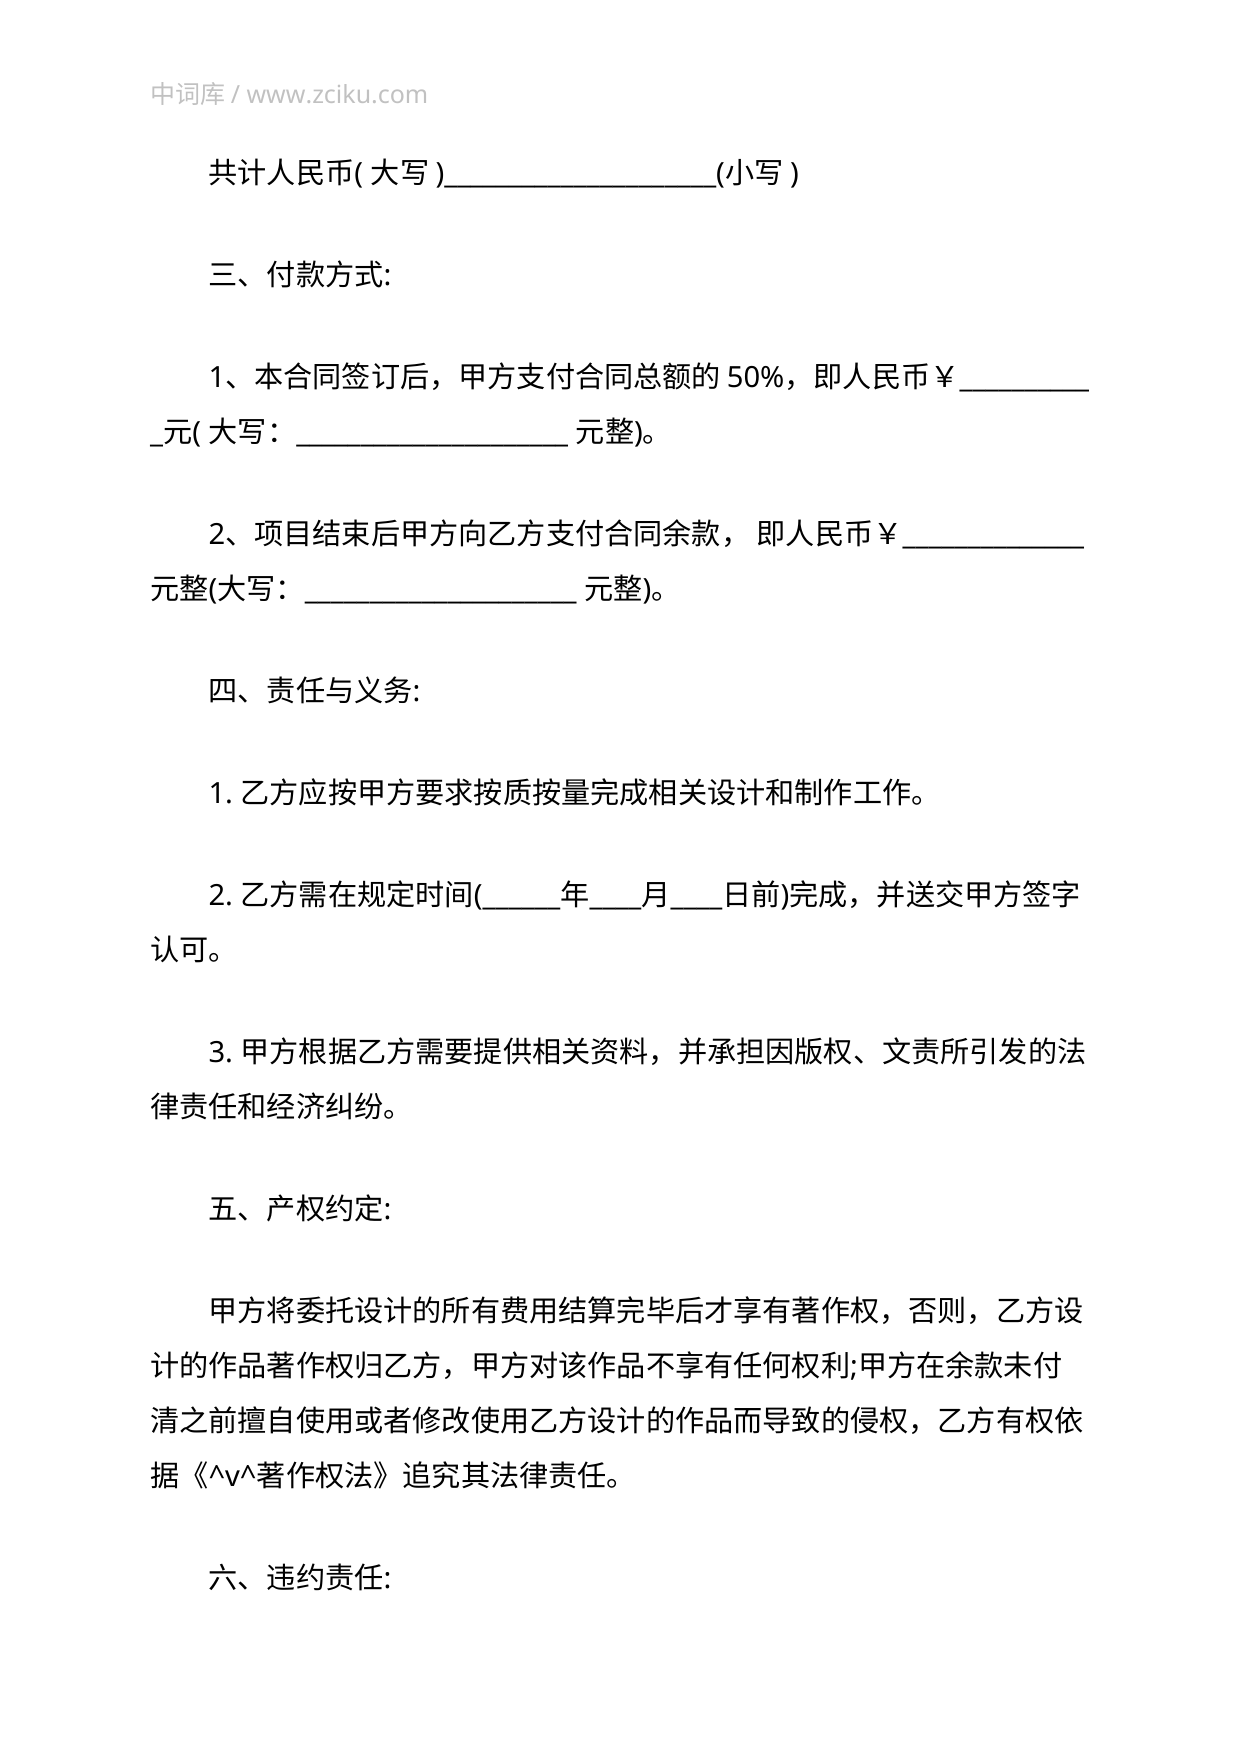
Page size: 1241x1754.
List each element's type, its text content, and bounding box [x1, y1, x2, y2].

text 3. 甲方根据乙方需要提供相关资料，并承担因版权、文责所引发的法律责任和经济纠纷。 [150, 1029, 1090, 1126]
text 六、违约责任: [150, 1554, 1090, 1597]
text 五、产权约定: [150, 1185, 1090, 1228]
text 四、责任与义务: [150, 668, 1090, 710]
text 甲方将委托设计的所有费用结算完毕后才享有著作权，否则，乙方设计的作品著作权归乙方，甲方对该作品不享有任何权利;甲方在余款未付清之前擅自使用或者修改使用乙方设计的作品而导致的侵权，乙方有权依据《^v^著作权法》追究其法律责任。 [150, 1287, 1090, 1494]
text 2. 乙方需在规定时间(______年____月____日前)完成，并送交甲方签字认可。 [150, 872, 1090, 969]
text 共计人民币( 大写 )_____________________(小写 ) [150, 150, 1090, 192]
text 三、付款方式: [150, 252, 1090, 294]
text 2、项目结束后甲方向乙方支付合同余款， 即人民币￥______________元整(大写：_____________________ 元整)。 [150, 511, 1090, 608]
text 1、本合同签订后，甲方支付合同总额的50%，即人民币￥___________元( 大写：_____________________ 元整)。 [150, 354, 1090, 451]
text 1. 乙方应按甲方要求按质按量完成相关设计和制作工作。 [150, 770, 1090, 812]
